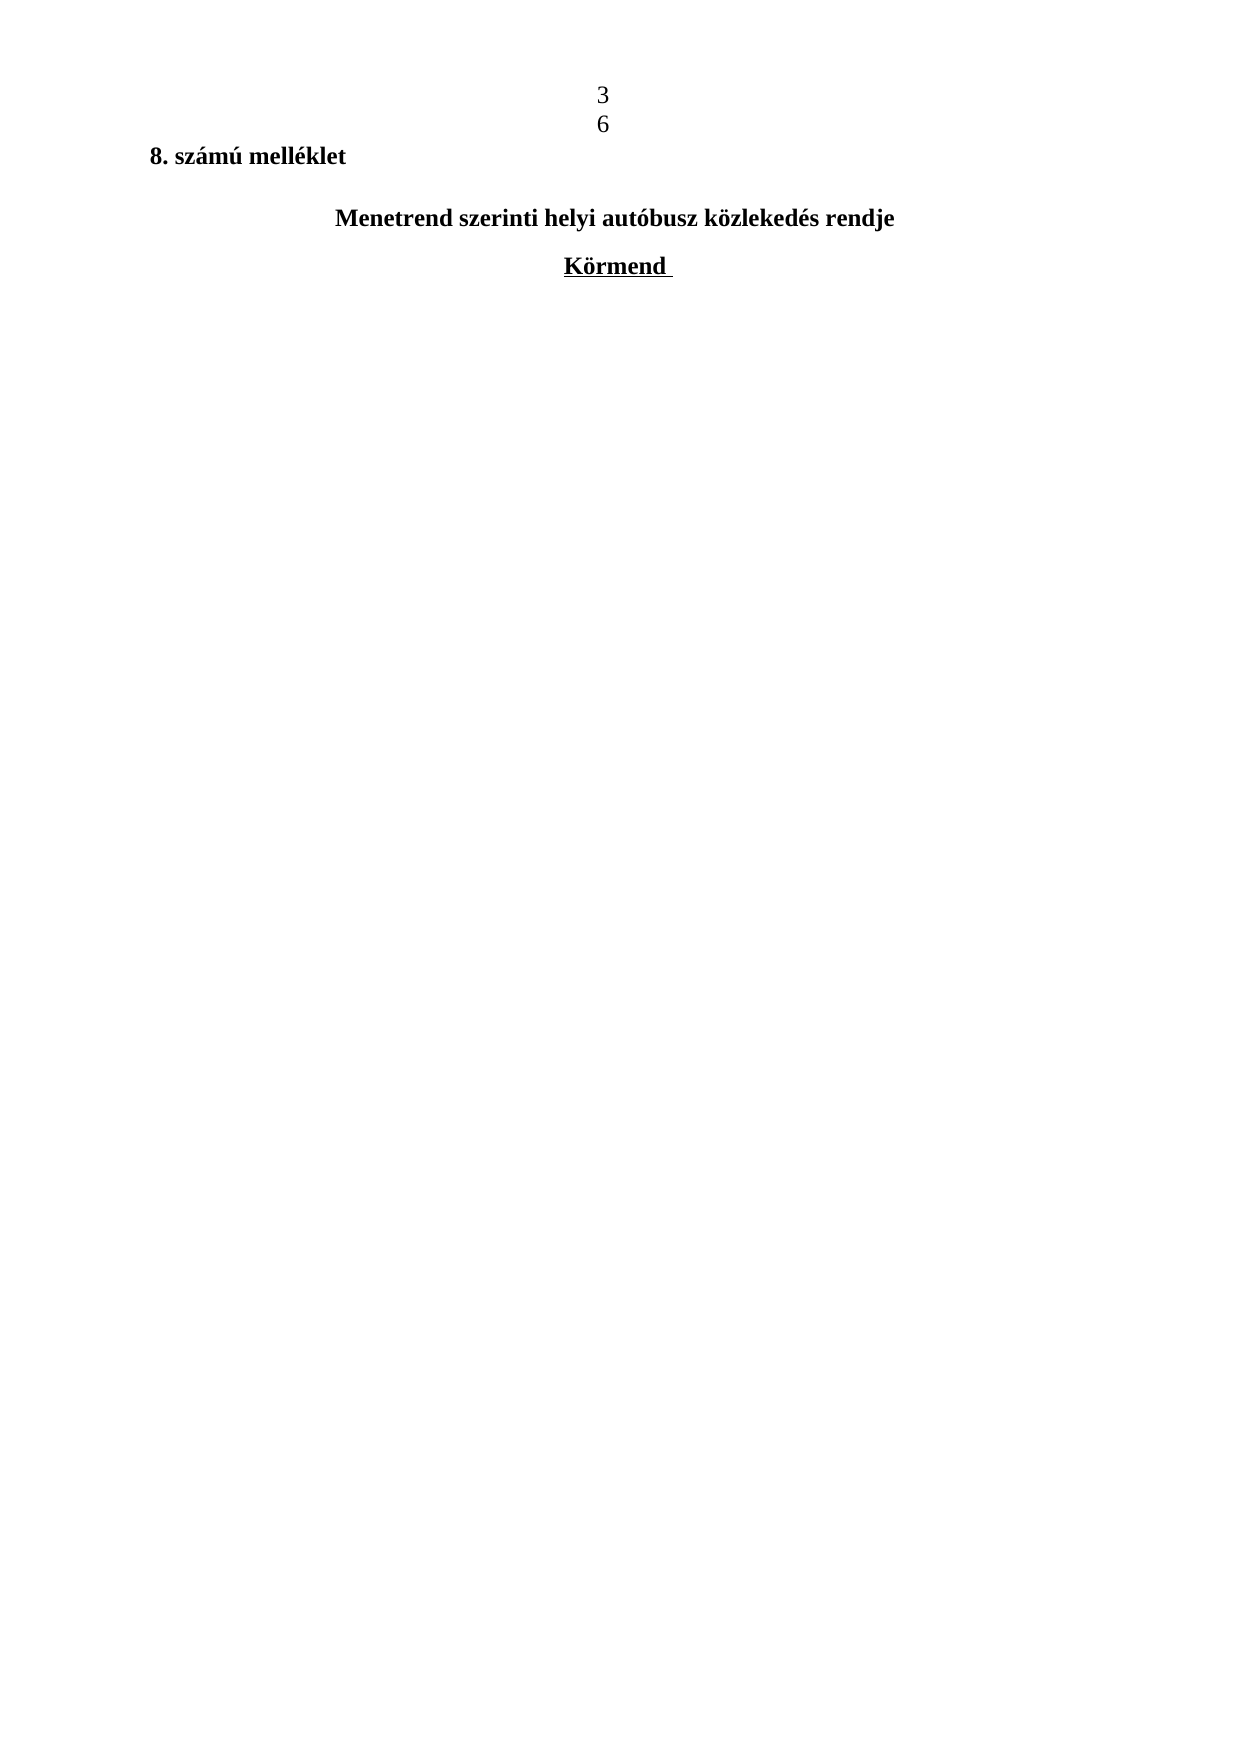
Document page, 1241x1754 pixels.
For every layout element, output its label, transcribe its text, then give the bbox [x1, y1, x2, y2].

text 8. számú melléklet [133, 141, 1097, 170]
text Körmend [133, 251, 1097, 279]
text Menetrend szerinti helyi autóbusz közlekedés rendje [133, 203, 1097, 232]
